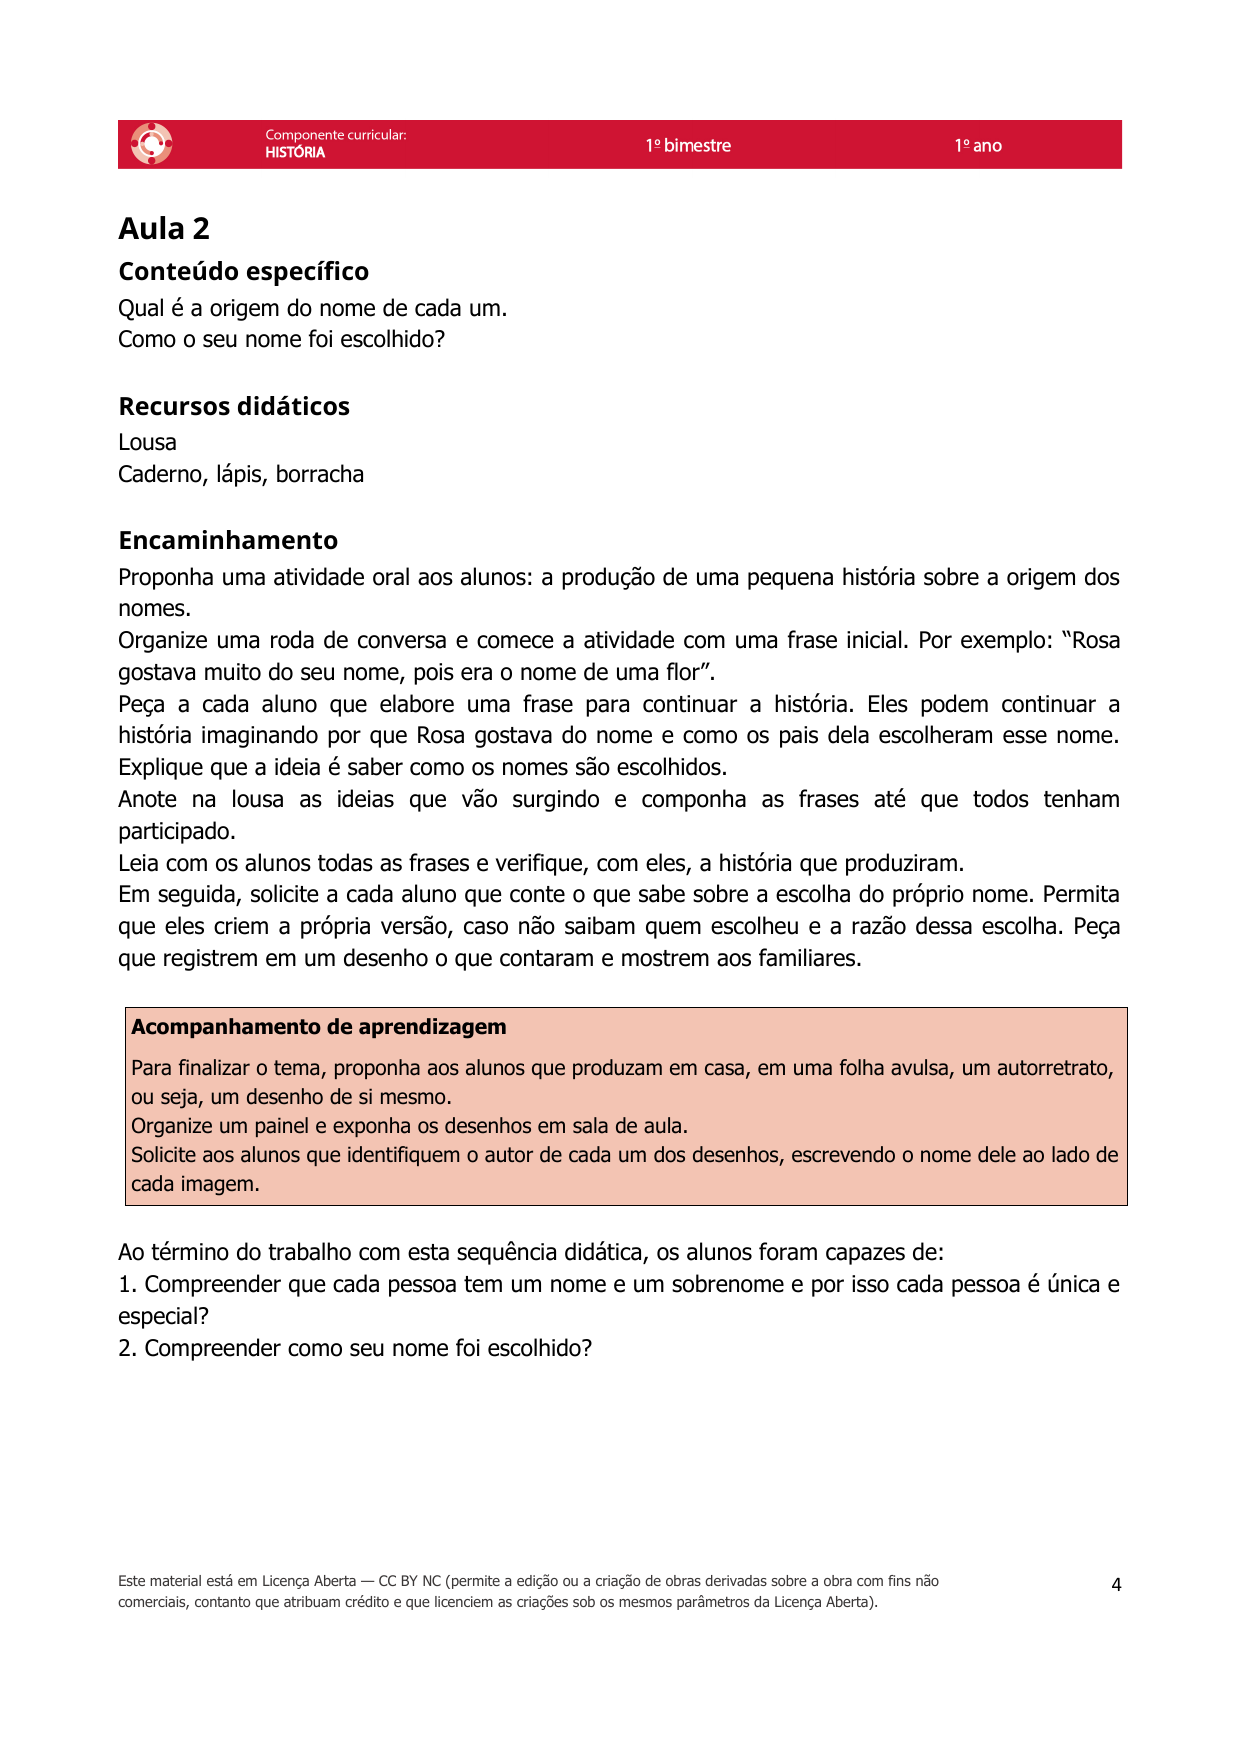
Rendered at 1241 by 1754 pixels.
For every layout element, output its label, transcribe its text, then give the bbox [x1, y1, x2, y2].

text 1. Compreender que cada pessoa tem um nome e um sobrenome e por isso cada pessoa é única e especial? [118, 1270, 1122, 1329]
text Recursos didáticos [118, 388, 1122, 423]
text Lousa [118, 428, 1122, 455]
text Organize uma roda de conversa e comece a atividade com uma frase inicial. Por exemplo: “Rosa gostava muito do seu nome, pois era o nome de uma flor”. [118, 626, 1122, 685]
text Caderno, lápis, borracha [118, 459, 1122, 487]
picture [118, 118, 1123, 178]
text Ao término do trabalho com esta sequência didática, os alunos foram capazes de: [118, 1238, 1122, 1266]
text Em seguida, solicite a cada aluno que conte o que sabe sobre a escolha do próprio nome. Permita que eles criem a própria versão, caso não saibam quem escolheu e a razão dessa escolha. Peça que registrem em um desenho o que contaram e mostrem aos familiares. [118, 880, 1122, 971]
text Proponha uma atividade oral aos alunos: a produção de uma pequena história sobre a origem dos nomes. [118, 562, 1122, 622]
table_header Acompanhamento de aprendizagem [126, 1008, 1127, 1049]
text Qual é a origem do nome de cada um. [118, 293, 1122, 321]
text Leia com os alunos todas as frases e verifique, com eles, a história que produziram. [118, 848, 1122, 876]
text Aula 2 [118, 207, 1122, 248]
text Encaminhamento [118, 523, 1122, 557]
text Peça a cada aluno que elabore uma frase para continuar a história. Eles podem continuar a história imaginando por que Rosa gostava do nome e como os pais dela escolheram esse nome. Explique que a ideia é saber como os nomes são escolhidos. [118, 689, 1122, 781]
text Anote na lousa as ideias que vão surgindo e componha as frases até que todos tenham participado. [118, 784, 1122, 844]
text Como o seu nome foi escolhido? [118, 325, 1122, 353]
table_cell Para finalizar o tema, proponha aos alunos que produzam em casa, em uma folha avulsa, um autorretrato, ou seja, um desenho de si mesmo. Organize um painel e exponha os desenhos em sala de aula. Solicite aos alunos que identifiquem o autor de cada um dos desenhos, escrevendo o nome dele ao lado de cada imagem. [126, 1049, 1127, 1205]
text Conteúdo específico [118, 254, 1122, 288]
text 2. Compreender como seu nome foi escolhido? [118, 1333, 1122, 1361]
